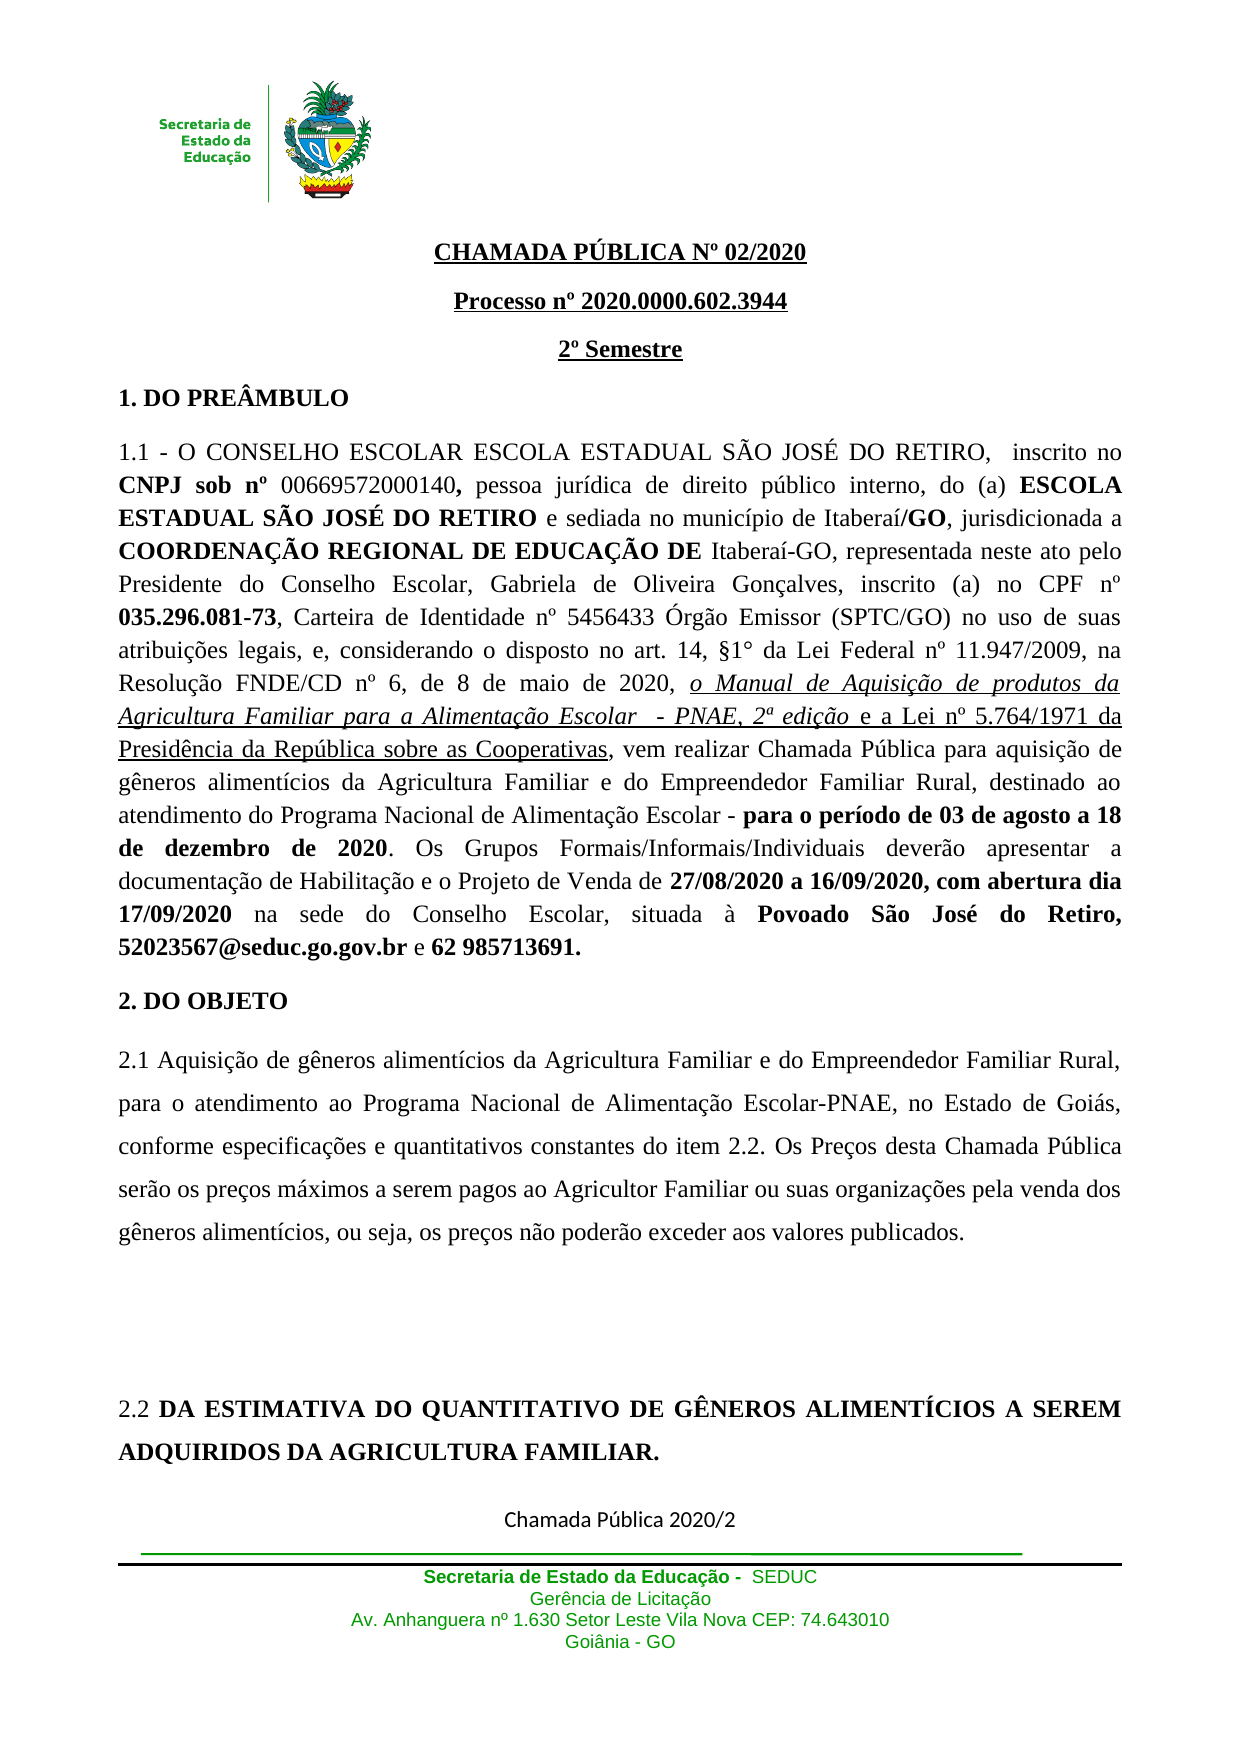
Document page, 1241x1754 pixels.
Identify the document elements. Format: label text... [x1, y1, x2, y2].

text 1.1 - O CONSELHO ESCOLAR ESCOLA ESTADUAL SÃO JOSÉ DO RETIRO, inscrito no CNPJ sob nº 00669572000140, pessoa jurídica de direito público interno, do (a) ESCOLA ESTADUAL SÃO JOSÉ DO RETIRO e sediada no município de Itaberaí/GO, jurisdicionada a COORDENAÇÃO REGIONAL DE EDUCAÇÃO DE Itaberaí-GO, representada neste ato pelo Presidente do Conselho Escolar, Gabriela de Oliveira Gonçalves, inscrito (a) no CPF nº 035.296.081-73, Carteira de Identidade nº 5456433 Órgão Emissor (SPTC/GO) no uso de suas atribuições legais, e, considerando o disposto no art. 14, §1° da Lei Federal nº 11.947/2009, na Resolução FNDE/CD nº 6, de 8 de maio de 2020, o Manual de Aquisição de produtos da Agricultura Familiar para a Alimentação Escolar - PNAE, 2ª edição e a Lei nº 5.764/1971 da Presidência da República sobre as Cooperativas, vem realizar Chamada Pública para aquisição de gêneros alimentícios da Agricultura Familiar e do Empreendedor Familiar Rural, destinado ao atendimento do Programa Nacional de Alimentação Escolar - para o período de 03 de agosto a 18 de dezembro de 2020. Os Grupos Formais/Informais/Individuais deverão apresentar a documentação de Habilitação e o Projeto de Venda de 27/08/2020 a 16/09/2020, com abertura dia 17/09/2020 na sede do Conselho Escolar, situada à Povoado São José do Retiro, 52023567@seduc.go.gov.br e 62 985713691. [118, 728, 1122, 961]
text 2. DO OBJETO [118, 986, 1122, 1015]
text 1. DO PREÂMBULO [118, 383, 1122, 412]
text Processo nº 2020.0000.602.3944 [118, 286, 1122, 314]
picture [118, 73, 412, 210]
text 2.1 Aquisição de gêneros alimentícios da Agricultura Familiar e do Empreendedor Familiar Rural, para o atendimento ao Programa Nacional de Alimentação Escolar-PNAE, no Estado de Goiás, conforme especificações e quantitativos constantes do item 2.2. Os Preços desta Chamada Pública serão os preços máximos a serem pagos ao Agricultor Familiar ou suas organizações pela venda dos gêneros alimentícios, ou seja, os preços não poderão exceder aos valores publicados. [118, 1045, 1122, 1246]
text 2.2 DA ESTIMATIVA DO QUANTITATIVO DE GÊNEROS ALIMENTÍCIOS A SEREM ADQUIRIDOS DA AGRICULTURA FAMILIAR. [118, 1394, 1122, 1466]
text CHAMADA PÚBLICA Nº 02/2020 [118, 237, 1122, 266]
text 1.1 - O CONSELHO ESCOLAR ESCOLA ESTADUAL SÃO JOSÉ DO RETIRO, inscrito no CNPJ sob nº 00669572000140, pessoa jurídica de direito público interno, do (a) ESCOLA ESTADUAL SÃO JOSÉ DO RETIRO e sediada no município de Itaberaí/GO, jurisdicionada a COORDENAÇÃO REGIONAL DE EDUCAÇÃO DE Itaberaí-GO, representada neste ato pelo Presidente do Conselho Escolar, Gabriela de Oliveira Gonçalves, inscrito (a) no CPF nº 035.296.081-73, Carteira de Identidade nº 5456433 Órgão Emissor (SPTC/GO) no uso de suas atribuições legais, e, considerando o disposto no art. 14, §1° da Lei Federal nº 11.947/2009, na Resolução FNDE/CD nº 6, de 8 de maio de 2020, o Manual de Aquisição de produtos da Agricultura Familiar para a Alimentação Escolar - PNAE, 2ª edição e a Lei nº 5.764/1971 da Presidência da República sobre as Cooperativas, vem realizar Chamada Pública para aquisição de gêneros alimentícios da Agricultura Familiar e do Empreendedor Familiar Rural, destinado ao atendimento do Programa Nacional de Alimentação Escolar - para o período de 03 de agosto a 18 de dezembro de 2020. Os Grupos Formais/Informais/Individuais deverão apresentar a documentação de Habilitação e o Projeto de Venda de 27/08/2020 a 16/09/2020, com abertura dia 17/09/2020 na sede do Conselho Escolar, situada à Povoado São José do Retiro, 52023567@seduc.go.gov.br e 62 985713691. [118, 437, 1122, 726]
text 2º Semestre [118, 334, 1122, 363]
